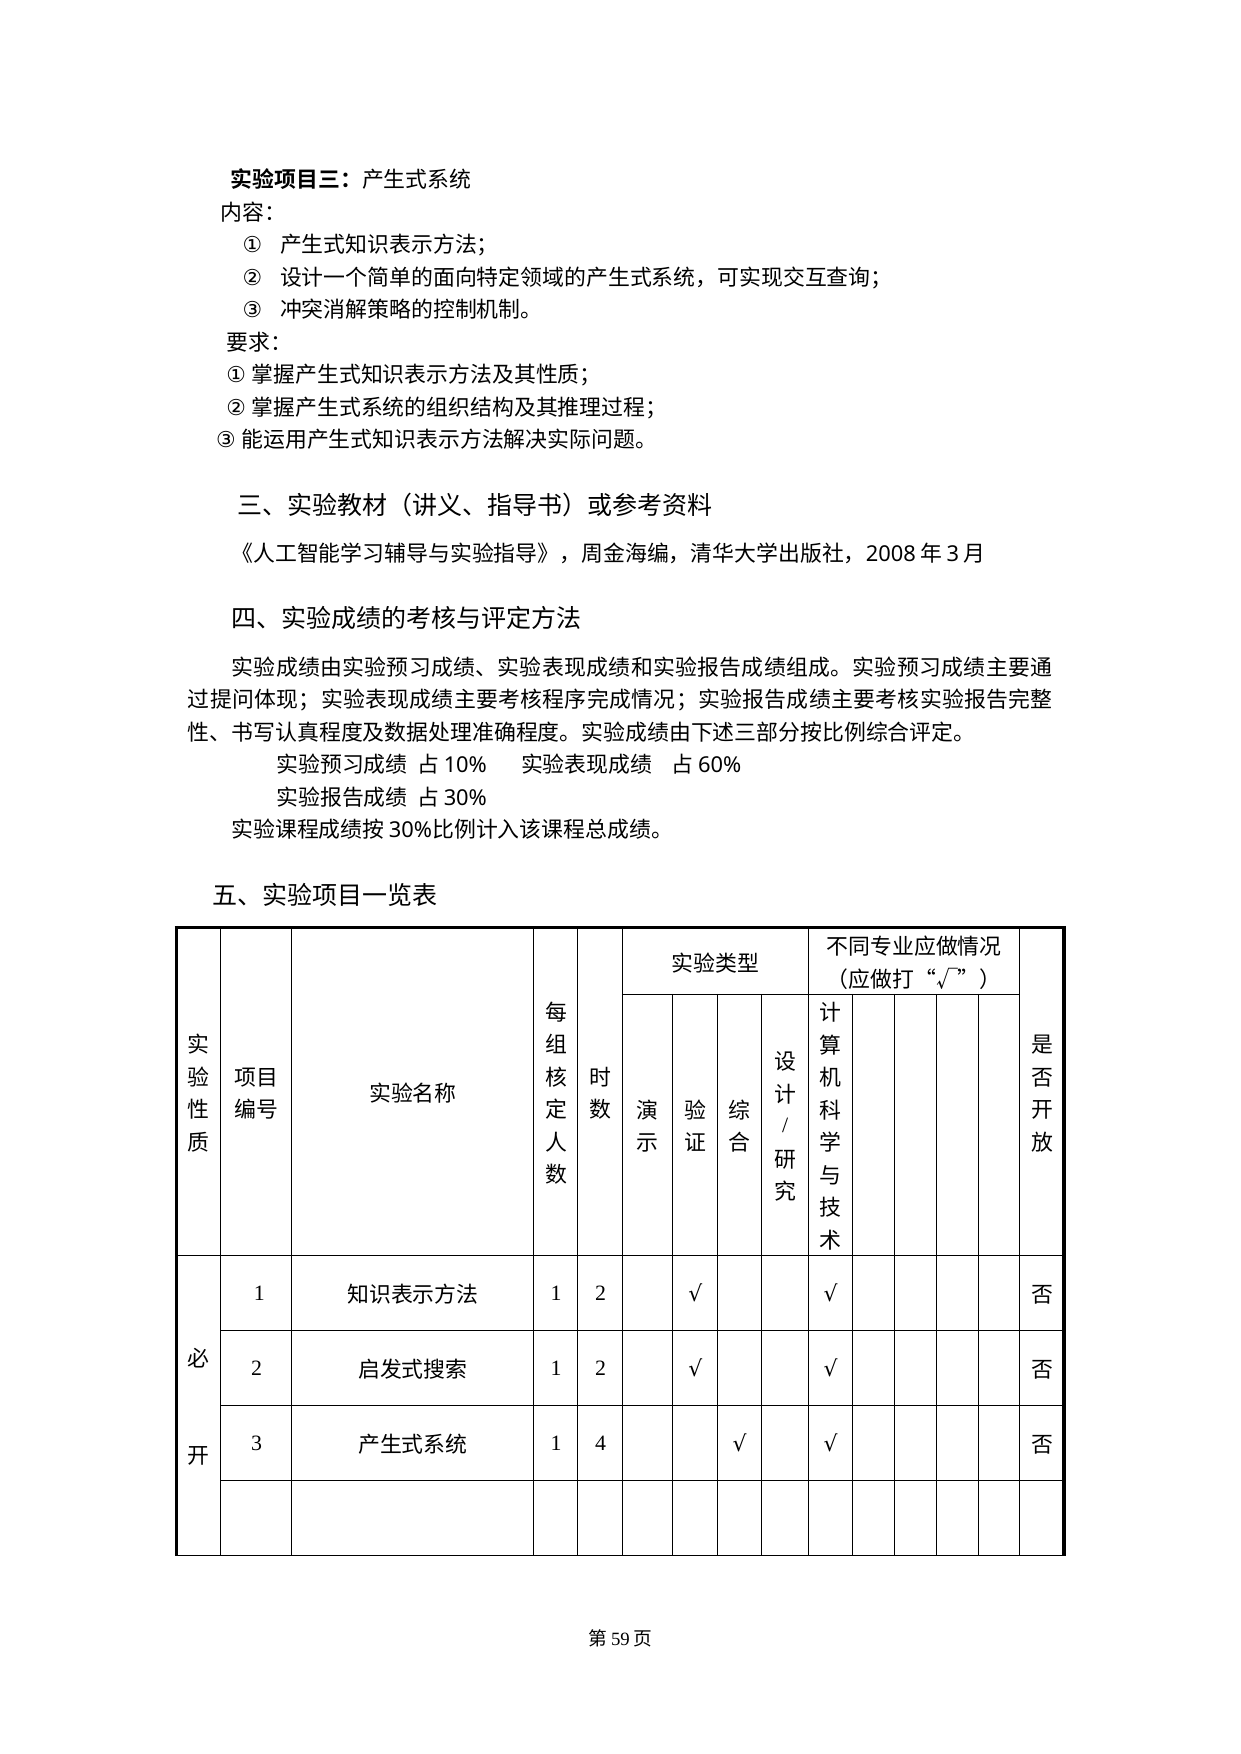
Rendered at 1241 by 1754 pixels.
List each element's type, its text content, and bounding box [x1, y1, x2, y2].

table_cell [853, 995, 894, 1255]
list 设计一个简单的面向特定领域的产生式系统，可实现交互查询； [242, 259, 1053, 292]
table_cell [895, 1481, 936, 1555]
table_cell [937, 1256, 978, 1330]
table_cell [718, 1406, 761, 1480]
text ① 掌握产生式知识表示方法及其性质； [187, 357, 1053, 389]
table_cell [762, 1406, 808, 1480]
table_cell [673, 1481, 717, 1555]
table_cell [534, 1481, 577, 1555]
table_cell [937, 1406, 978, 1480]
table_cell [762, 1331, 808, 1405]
text 内容： [187, 194, 1053, 227]
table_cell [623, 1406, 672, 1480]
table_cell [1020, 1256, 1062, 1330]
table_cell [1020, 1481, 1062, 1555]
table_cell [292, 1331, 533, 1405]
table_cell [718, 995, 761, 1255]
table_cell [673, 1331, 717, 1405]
text ③ 能运用产生式知识表示方法解决实际问题。 [187, 422, 1053, 454]
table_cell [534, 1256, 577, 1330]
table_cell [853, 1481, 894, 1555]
text 三、实验教材（讲义、指导书）或参考资料 [187, 471, 1053, 536]
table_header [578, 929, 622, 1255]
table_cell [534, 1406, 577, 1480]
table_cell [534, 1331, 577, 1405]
text 实验项目三：产生式系统 [187, 162, 1053, 194]
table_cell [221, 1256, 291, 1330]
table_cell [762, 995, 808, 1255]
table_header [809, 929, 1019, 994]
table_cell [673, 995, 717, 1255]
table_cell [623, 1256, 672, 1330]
text 《人工智能学习辅导与实验指导》，周金海编，清华大学出版社，2008年3月 [187, 536, 1053, 568]
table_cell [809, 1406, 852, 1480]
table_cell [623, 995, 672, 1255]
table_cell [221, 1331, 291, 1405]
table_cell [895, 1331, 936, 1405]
text 要求： [187, 324, 1053, 357]
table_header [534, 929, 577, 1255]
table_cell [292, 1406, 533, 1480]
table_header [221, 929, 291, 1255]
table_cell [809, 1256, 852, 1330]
text 实验课程成绩按30%比例计入该课程总成绩。 [187, 812, 1053, 844]
text 五、实验项目一览表 [187, 861, 1053, 926]
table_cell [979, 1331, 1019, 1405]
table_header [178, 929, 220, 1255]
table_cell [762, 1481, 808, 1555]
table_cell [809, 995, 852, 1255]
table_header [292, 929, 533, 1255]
list 产生式知识表示方法； [242, 227, 1053, 259]
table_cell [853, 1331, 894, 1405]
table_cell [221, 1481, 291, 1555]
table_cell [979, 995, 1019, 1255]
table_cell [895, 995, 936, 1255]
text 实验报告成绩 占30% [235, 779, 1053, 812]
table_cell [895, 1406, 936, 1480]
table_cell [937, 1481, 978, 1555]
list 冲突消解策略的控制机制。 [242, 292, 1053, 324]
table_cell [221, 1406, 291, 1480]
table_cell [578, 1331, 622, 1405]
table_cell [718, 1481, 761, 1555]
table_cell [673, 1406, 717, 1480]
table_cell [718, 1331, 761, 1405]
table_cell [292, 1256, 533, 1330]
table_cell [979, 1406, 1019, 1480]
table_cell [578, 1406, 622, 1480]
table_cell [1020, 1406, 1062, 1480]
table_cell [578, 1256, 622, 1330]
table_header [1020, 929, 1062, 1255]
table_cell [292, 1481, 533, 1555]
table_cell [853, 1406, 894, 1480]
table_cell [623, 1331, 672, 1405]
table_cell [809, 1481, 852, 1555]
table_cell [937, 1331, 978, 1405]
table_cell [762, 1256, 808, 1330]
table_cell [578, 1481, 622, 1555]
text 四、实验成绩的考核与评定方法 [187, 584, 1053, 649]
text 实验成绩由实验预习成绩、实验表现成绩和实验报告成绩组成。实验预习成绩主要通过提问体现；实验表现成绩主要考核程序完成情况；实验报告成绩主要考核实验报告完整性、书写认真程度及数据处理准确程度。实验成绩由下述三部分按比例综合评定。 [188, 649, 1053, 747]
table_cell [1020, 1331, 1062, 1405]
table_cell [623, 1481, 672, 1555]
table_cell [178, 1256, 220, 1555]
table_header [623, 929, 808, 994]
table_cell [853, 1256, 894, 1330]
text 实验预习成绩 占10% 实验表现成绩 占60% [235, 747, 1031, 779]
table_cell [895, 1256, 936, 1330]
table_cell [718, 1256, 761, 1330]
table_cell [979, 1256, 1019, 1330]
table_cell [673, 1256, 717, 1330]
text ② 掌握产生式系统的组织结构及其推理过程； [187, 389, 1053, 422]
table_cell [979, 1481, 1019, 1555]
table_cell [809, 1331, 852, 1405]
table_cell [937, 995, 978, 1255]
